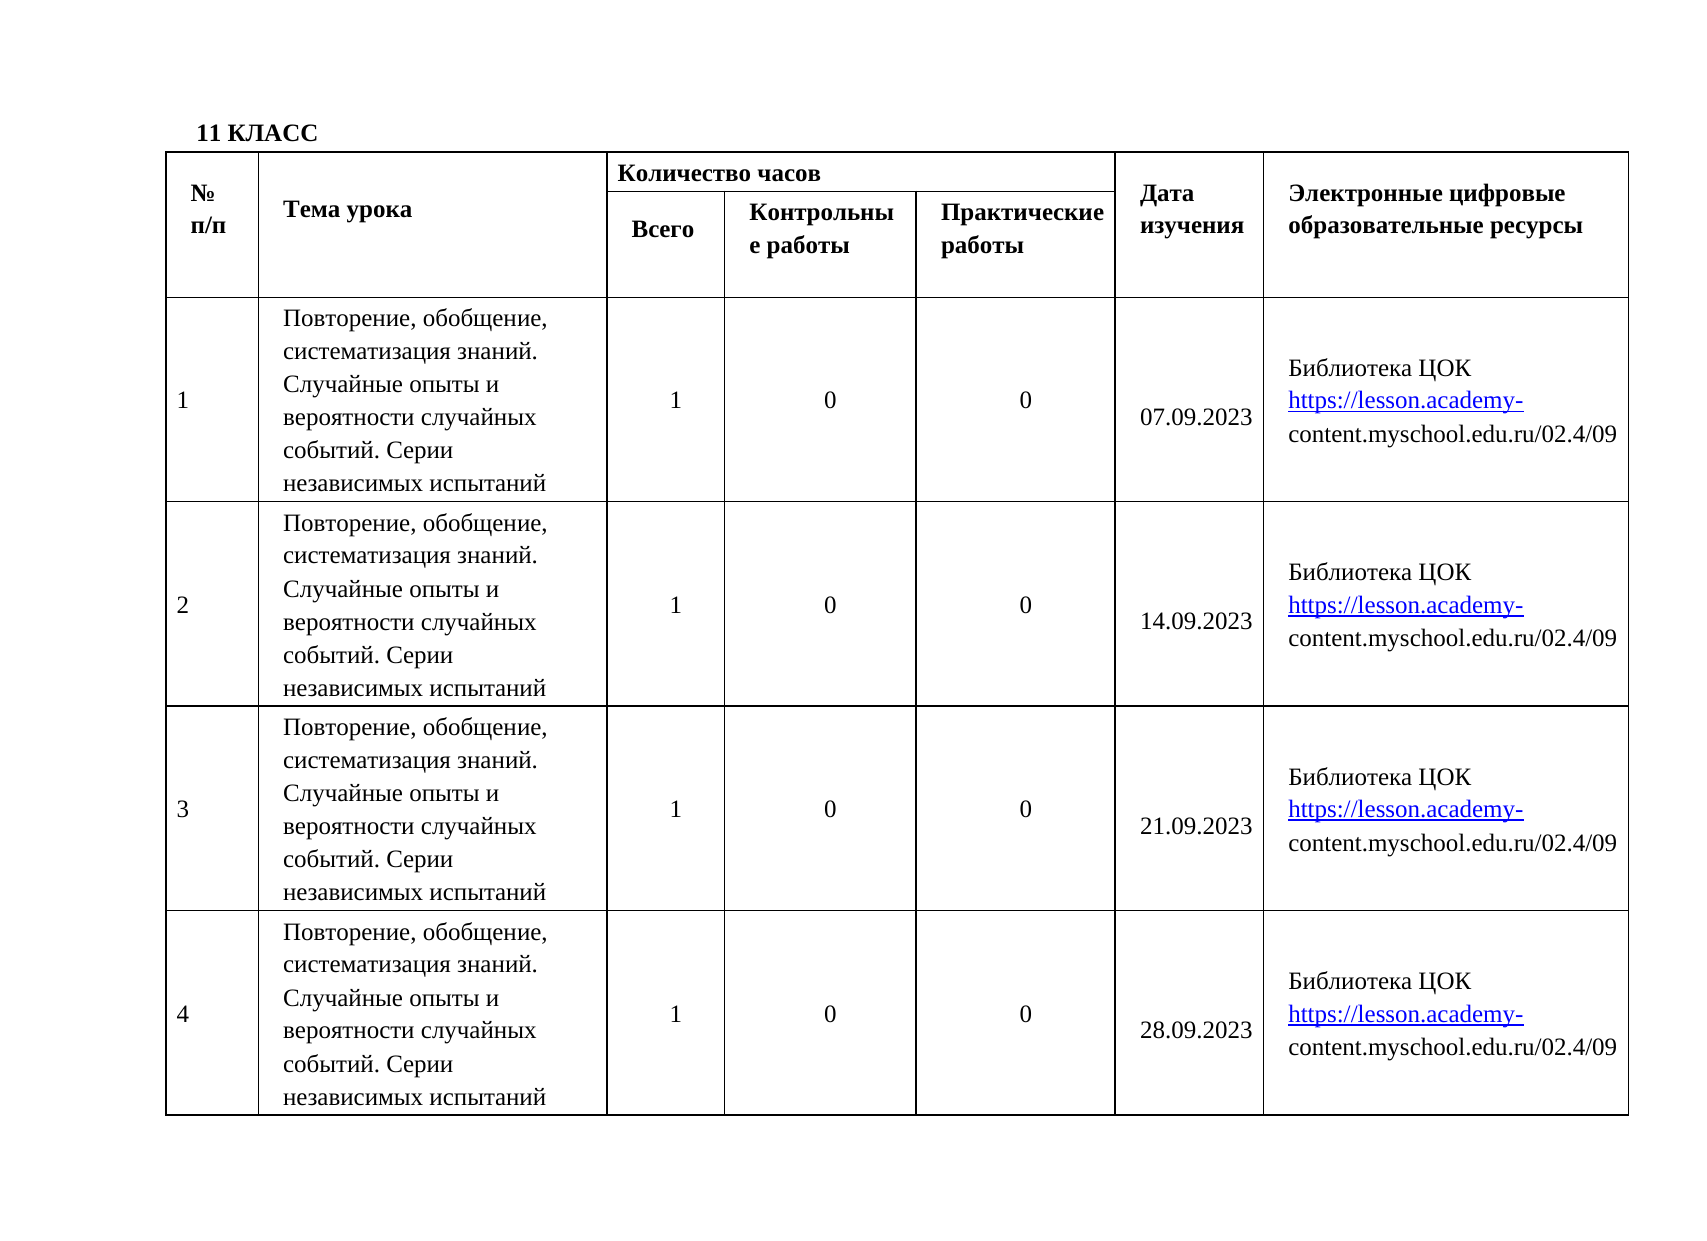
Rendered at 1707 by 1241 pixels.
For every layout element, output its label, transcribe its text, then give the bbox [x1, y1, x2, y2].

table_cell 0 [917, 298, 1114, 501]
table_cell 1 [608, 502, 724, 705]
table_cell Повторение, обобщение, систематизация знаний. Случайные опыты и вероятности случайных событий. Серии независимых испытаний [259, 298, 606, 501]
table_cell Всего [608, 192, 724, 296]
table_cell Практические работы [917, 192, 1114, 296]
table_cell Повторение, обобщение, систематизация знаний. Случайные опыты и вероятности случайных событий. Серии независимых испытаний [259, 502, 606, 705]
table_cell Библиотека ЦОК https://lesson.academy- content.myschool.edu.ru/02.4/09 [1264, 707, 1628, 910]
table_cell 0 [917, 911, 1114, 1114]
table_cell 1 [608, 707, 724, 910]
table_cell 4 [167, 911, 258, 1114]
table_cell 14.09.2023 [1116, 502, 1263, 705]
table_header № п/п [167, 153, 258, 296]
table_cell 21.09.2023 [1116, 707, 1263, 910]
table_cell Библиотека ЦОК https://lesson.academy- content.myschool.edu.ru/02.4/09 [1264, 502, 1628, 705]
table_cell 0 [917, 707, 1114, 910]
table_header Количество часов [608, 153, 1114, 191]
table_cell 07.09.2023 [1116, 298, 1263, 501]
text 11 КЛАСС [190, 118, 1618, 147]
table_cell Повторение, обобщение, систематизация знаний. Случайные опыты и вероятности случайных событий. Серии независимых испытаний [259, 911, 606, 1114]
table_cell 0 [725, 707, 915, 910]
table_cell 2 [167, 502, 258, 705]
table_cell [1264, 911, 1628, 1114]
table_cell 1 [608, 298, 724, 501]
table_cell 1 [608, 911, 724, 1114]
table_cell 0 [917, 502, 1114, 705]
table_cell Повторение, обобщение, систематизация знаний. Случайные опыты и вероятности случайных событий. Серии независимых испытаний [259, 707, 606, 910]
table_cell Библиотека ЦОК https://lesson.academy- content.myschool.edu.ru/02.4/09 [1264, 298, 1628, 501]
table_cell 0 [725, 298, 915, 501]
table_header Дата изучения [1116, 153, 1263, 296]
table_cell 0 [725, 911, 915, 1114]
table_cell 3 [167, 707, 258, 910]
table_header Тема урока [259, 153, 606, 296]
table_header Электронные цифровые образовательные ресурсы [1264, 153, 1628, 296]
table_cell Контрольные работы [725, 192, 915, 296]
table_cell 28.09.2023 [1116, 911, 1263, 1114]
table_cell 0 [725, 502, 915, 705]
table_cell 1 [167, 298, 258, 501]
